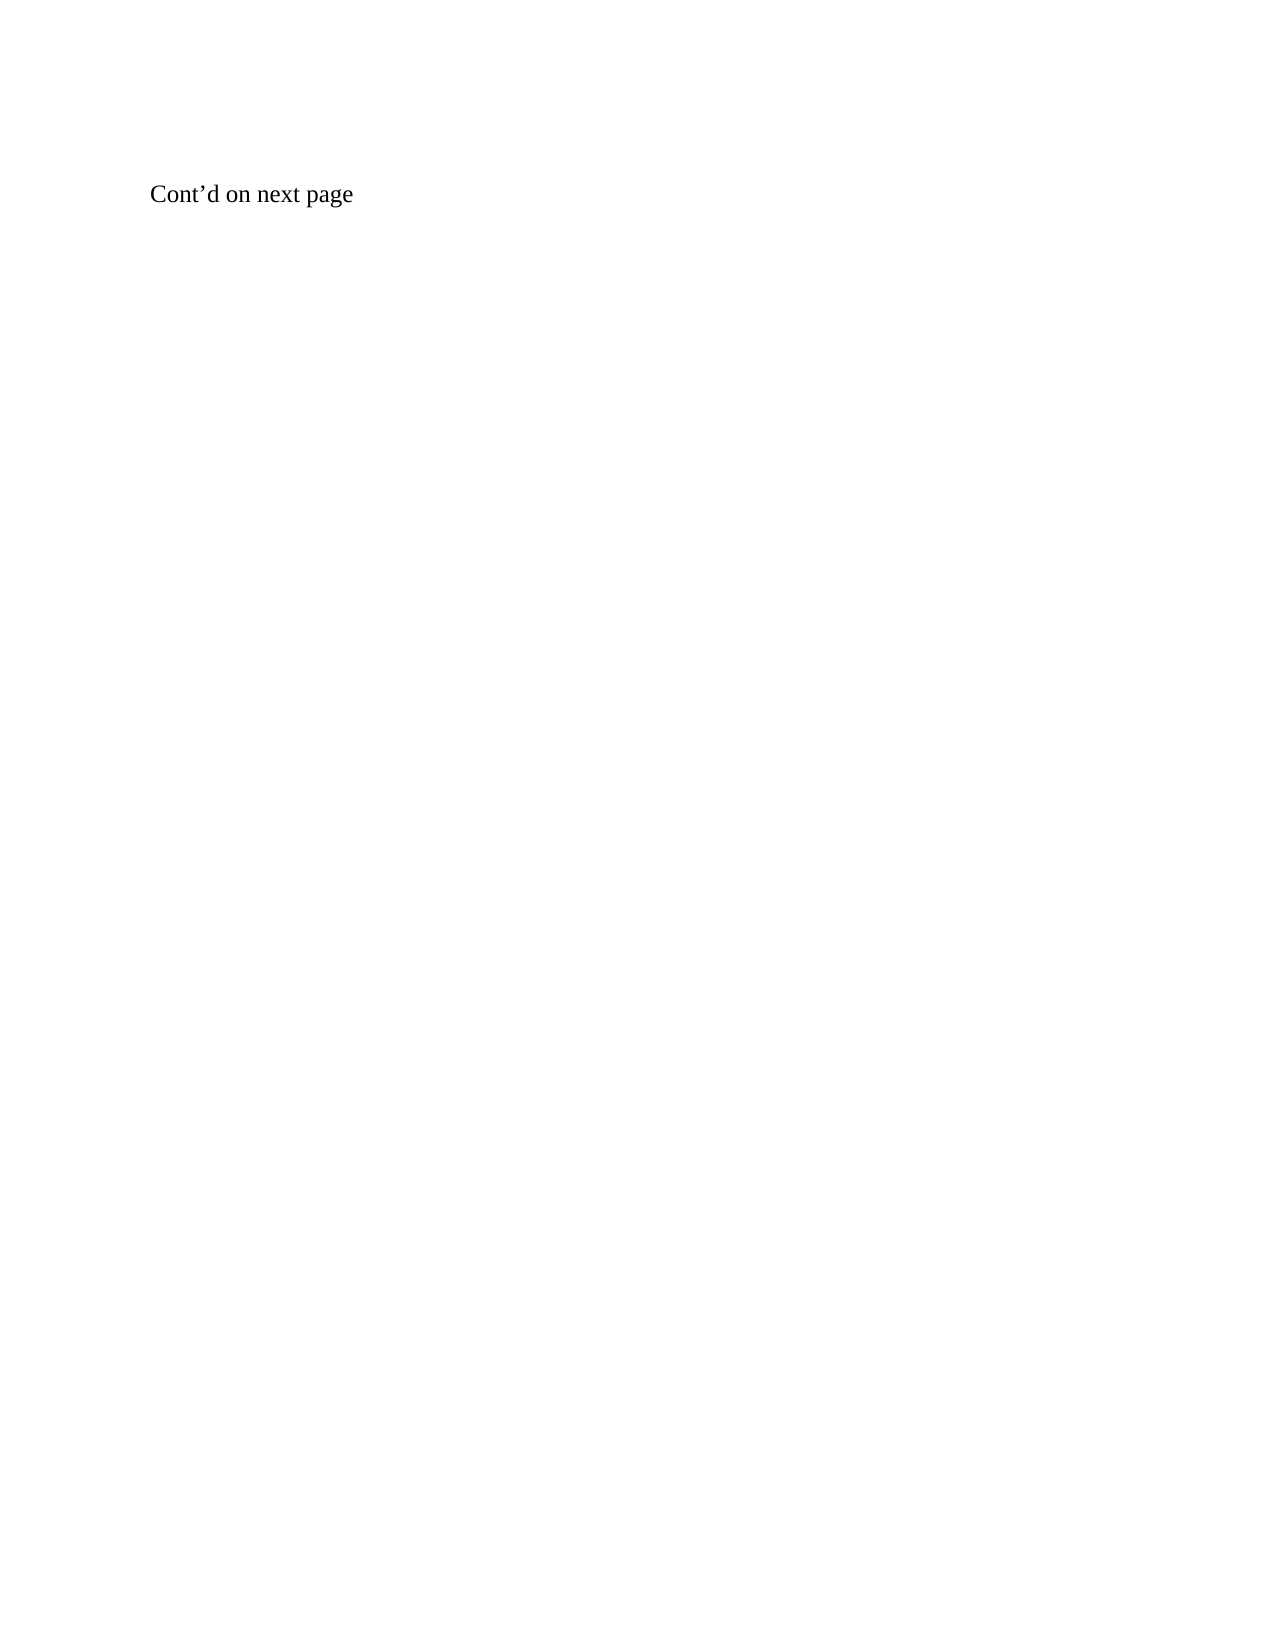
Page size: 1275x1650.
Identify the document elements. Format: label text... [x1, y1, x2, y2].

text Cont’d on next page [150, 179, 1123, 207]
